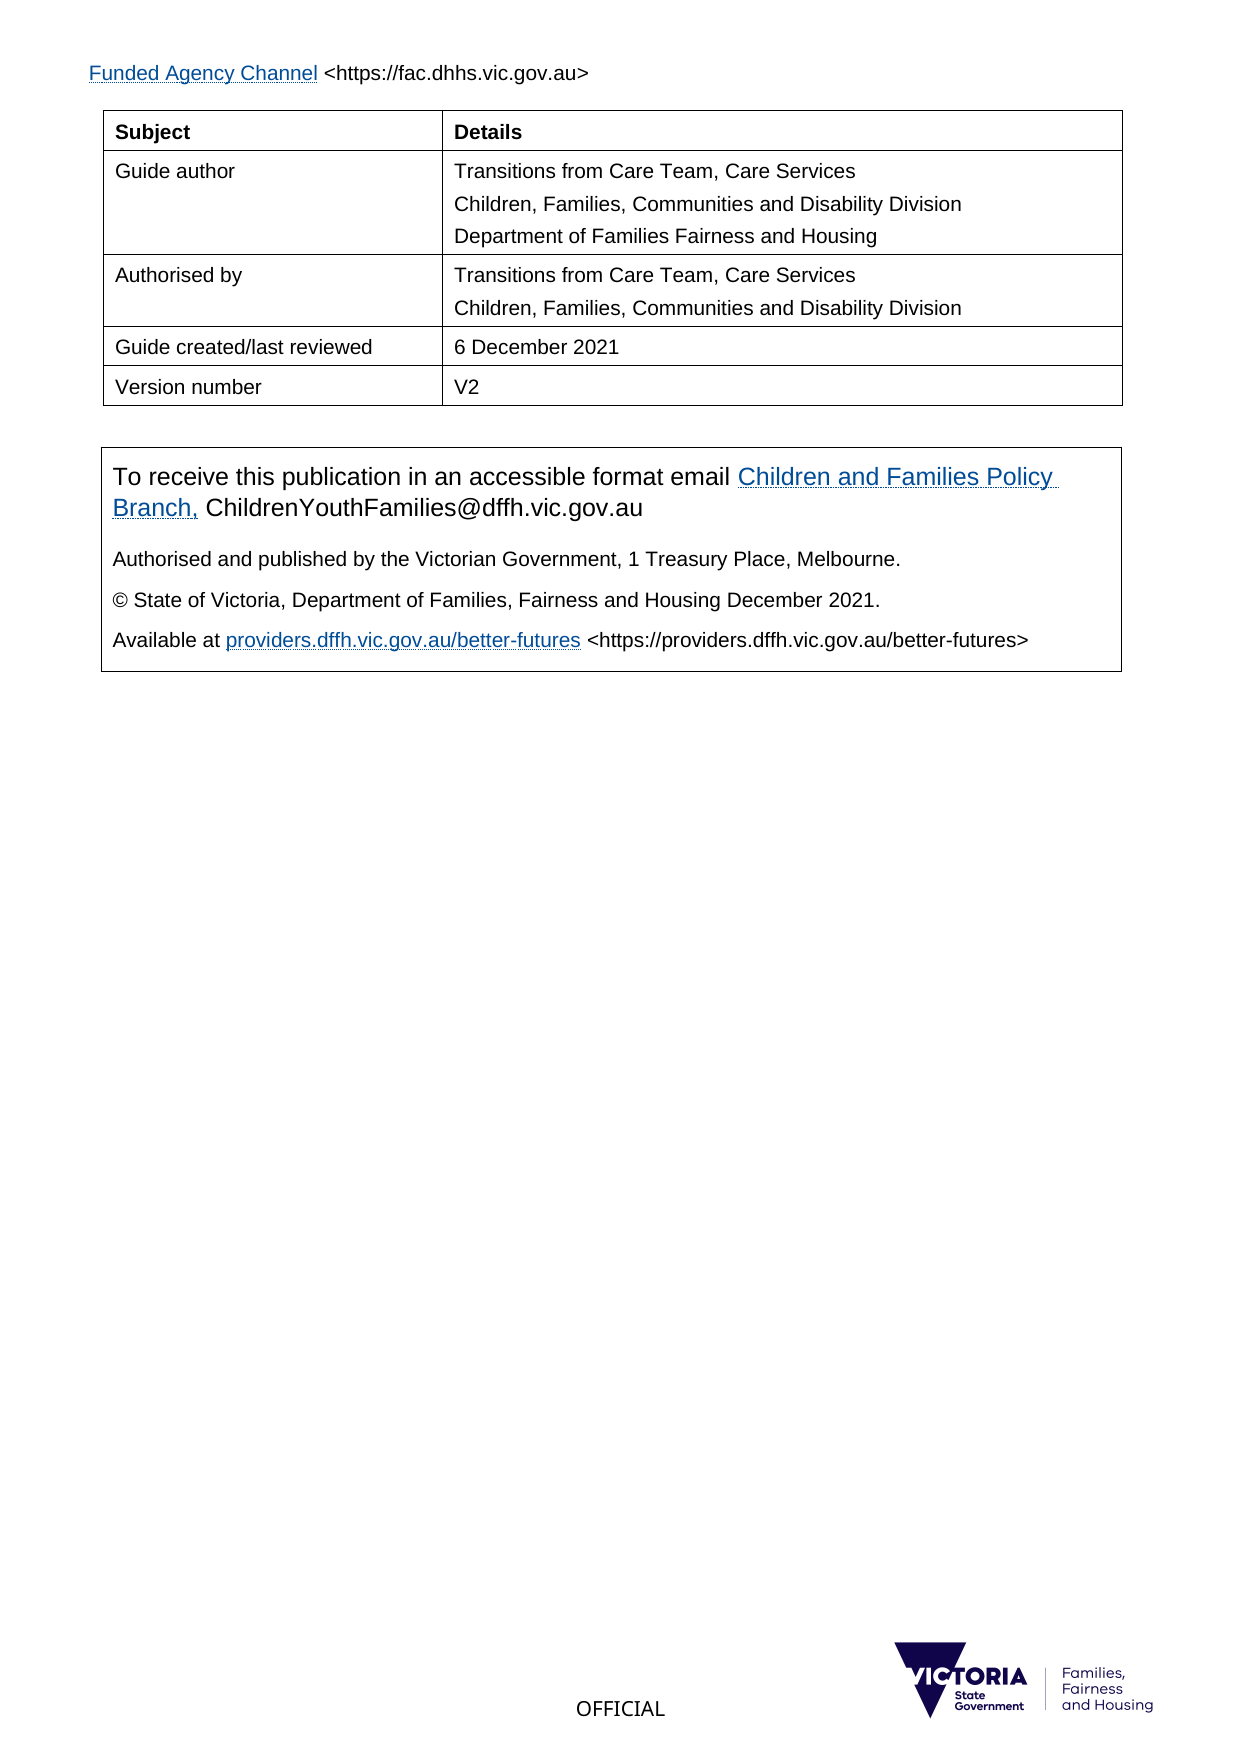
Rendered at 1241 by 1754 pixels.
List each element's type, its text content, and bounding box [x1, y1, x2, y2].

table_cell V2 [443, 366, 1122, 405]
text Funded Agency Channel <https://fac.dhhs.vic.gov.au> [89, 57, 1152, 85]
table_cell 6 December 2021 [443, 327, 1122, 365]
table_cell Guide author [104, 151, 442, 254]
table_header Details [443, 111, 1122, 150]
table_header Subject [104, 111, 442, 150]
table_cell Guide created/last reviewed [104, 327, 442, 365]
table_cell Authorised by [104, 255, 442, 326]
table_cell Transitions from Care Team, Care Services Children, Families, Communities and Disability Division Department of Families Fairness and Housing [443, 151, 1122, 254]
picture [0, 1588, 1241, 1754]
table_header To receive this publication in an accessible format email Children and Families Policy Branch, ChildrenYouthFamilies@dffh.vic.gov.au Authorised and published by the Victorian Government, 1 Treasury Place, Melbourne. © State of Victoria, Department of Families, Fairness and Housing December 2021. Available at providers.dffh.vic.gov.au/better-futures <https://providers.dffh.vic.gov.au/better-futures> [102, 448, 1121, 671]
table_cell Transitions from Care Team, Care Services Children, Families, Communities and Disability Division [443, 255, 1122, 326]
table_cell Version number [104, 366, 442, 405]
